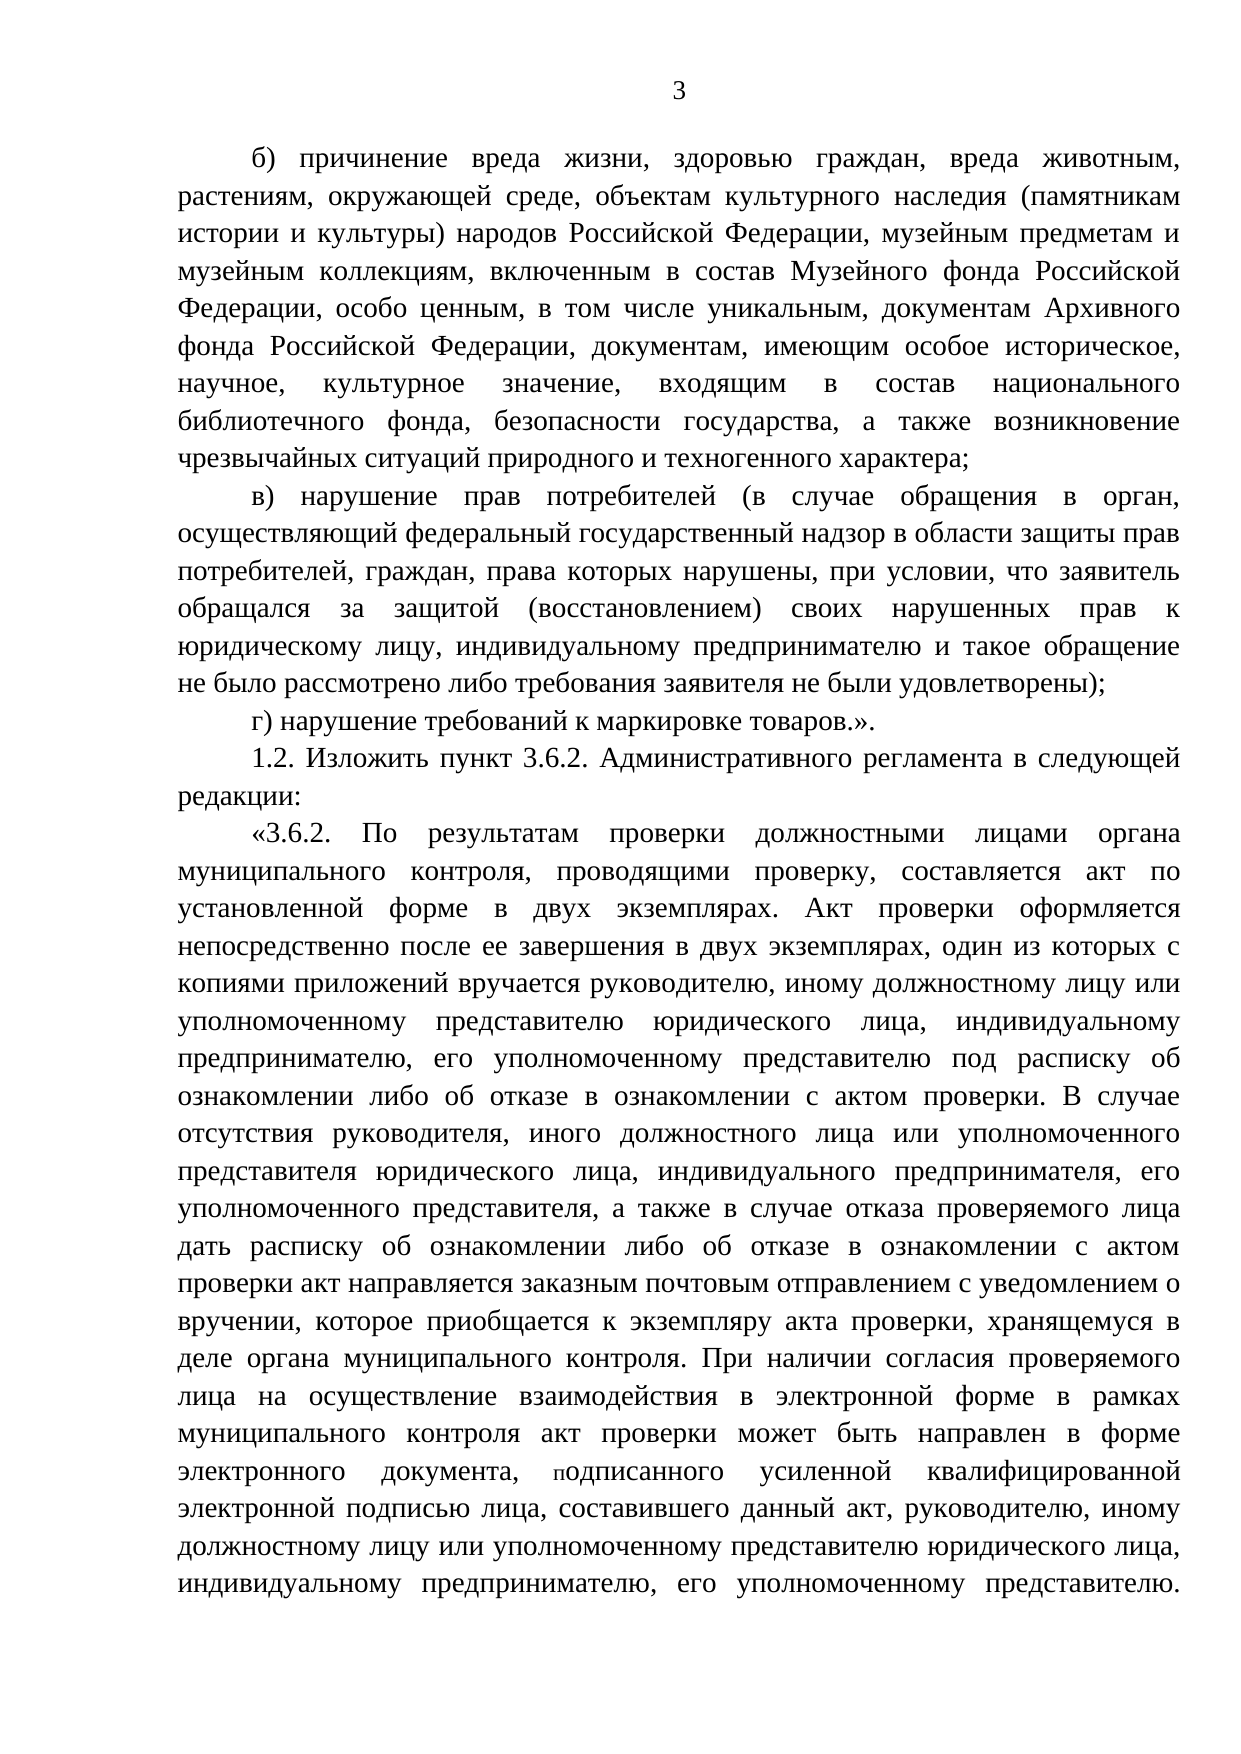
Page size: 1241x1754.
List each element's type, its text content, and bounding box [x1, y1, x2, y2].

text в) нарушение прав потребителей (в случае обращения в орган, осуществляющий федеральный государственный надзор в области защиты прав потребителей, граждан, права которых нарушены, при условии, что заявитель обращался за защитой (восстановлением) своих нарушенных прав к юридическому лицу, индивидуальному предпринимателю и такое обращение не было рассмотрено либо требования заявителя не были удовлетворены); [177, 474, 1181, 699]
text г) нарушение требований к маркировке товаров.». [177, 699, 1181, 736]
text 1.2. Изложить пункт 3.6.2. Административного регламента в следующей редакции: [177, 736, 1181, 811]
text б) причинение вреда жизни, здоровью граждан, вреда животным, растениям, окружающей среде, объектам культурного наследия (памятникам истории и культуры) народов Российской Федерации, музейным предметам и музейным коллекциям, включенным в состав Музейного фонда Российской Федерации, особо ценным, в том числе уникальным, документам Архивного фонда Российской Федерации, документам, имеющим особое историческое, научное, культурное значение, входящим в состав национального библиотечного фонда, безопасности государства, а также возникновение чрезвычайных ситуаций природного и техногенного характера; [177, 136, 1181, 474]
